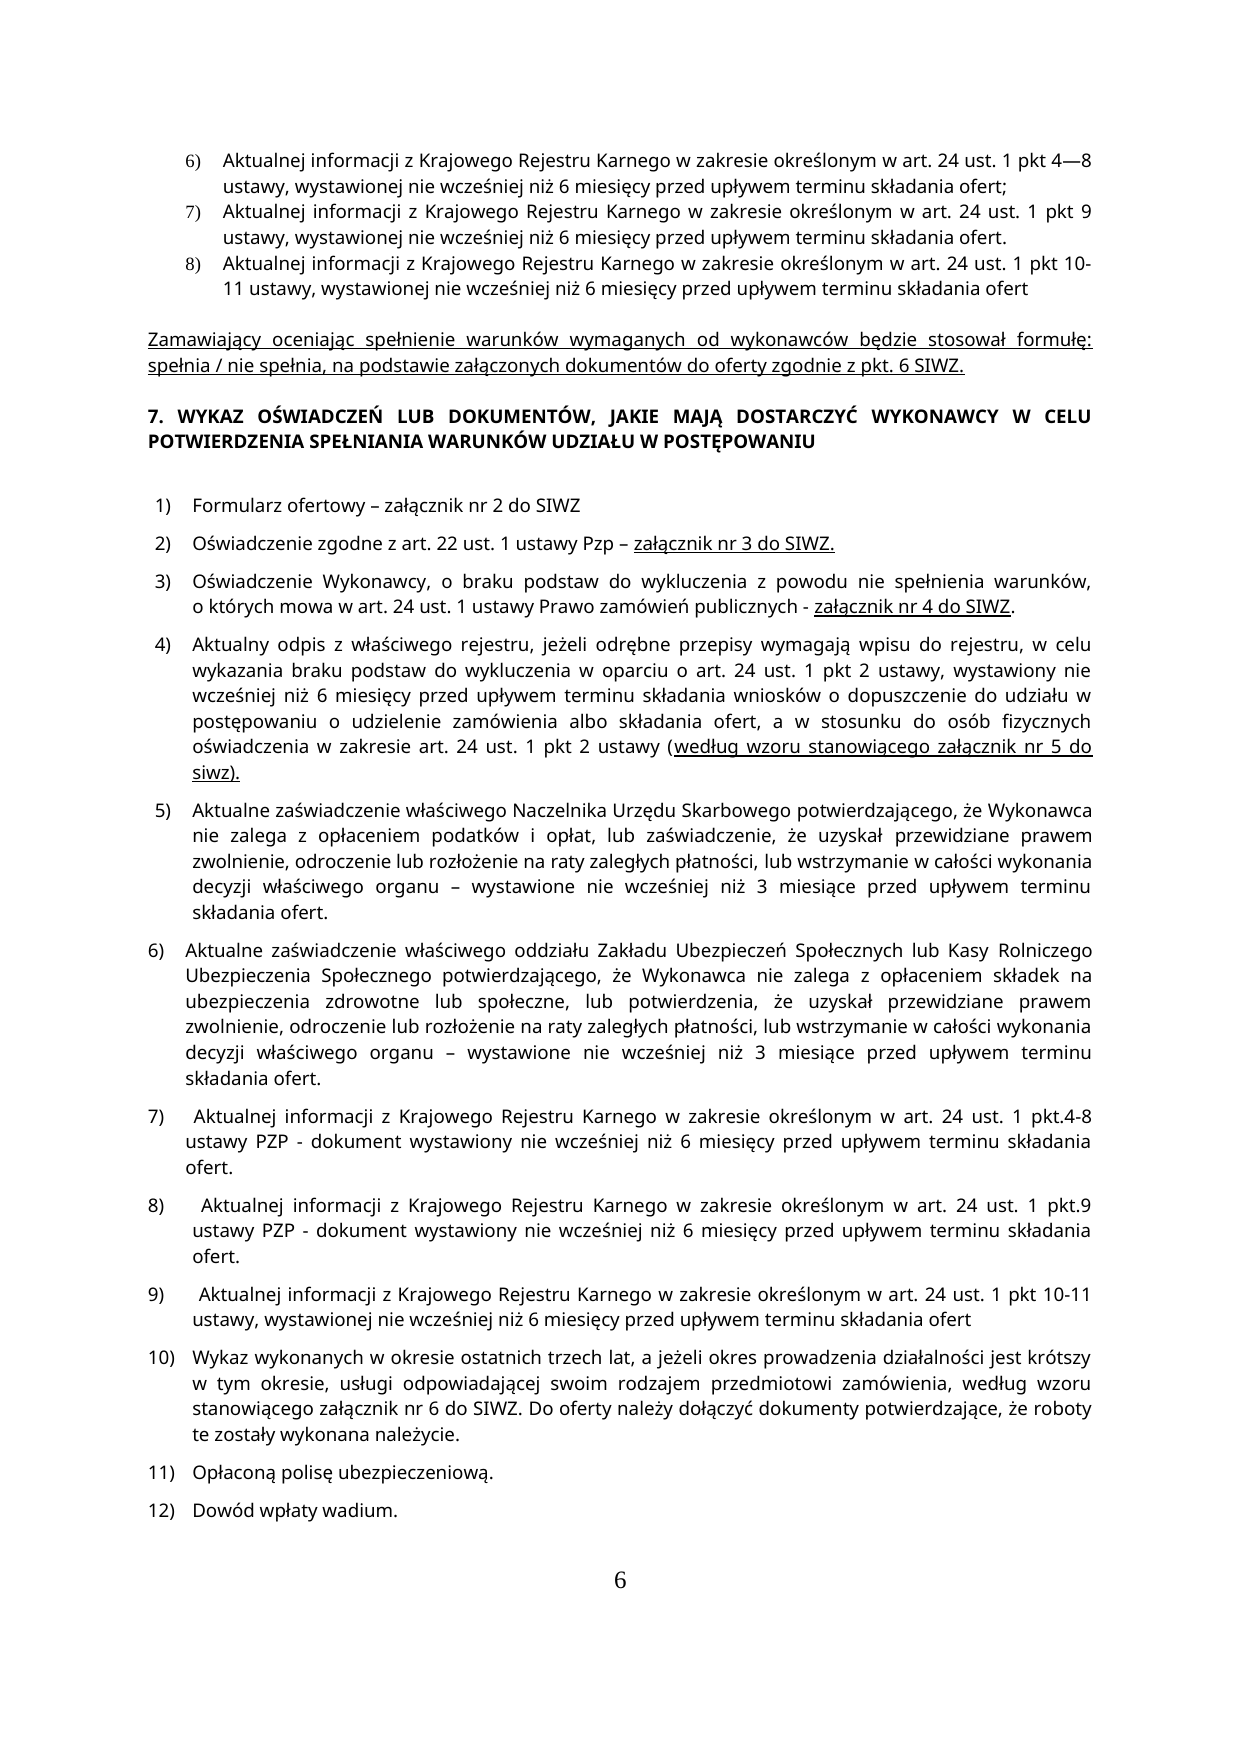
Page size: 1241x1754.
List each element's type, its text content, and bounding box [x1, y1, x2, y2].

list Aktualne zaświadczenie właściwego oddziału Zakładu Ubezpieczeń Społecznych lub Kasy Rolniczego Ubezpieczenia Społecznego potwierdzającego, że Wykonawca nie zalega z opłaceniem składek na ubezpieczenia zdrowotne lub społeczne, lub potwierdzenia, że uzyskał przewidziane prawem zwolnienie, odroczenie lub rozłożenie na raty zaległych płatności, lub wstrzymanie w całości wykonania decyzji właściwego organu – wystawione nie wcześniej niż 3 miesiące przed upływem terminu składania ofert. [148, 937, 1092, 1090]
list Aktualnej informacji z Krajowego Rejestru Karnego w zakresie określonym w art. 24 ust. 1 pkt 9 ustawy, wystawionej nie wcześniej niż 6 miesięcy przed upływem terminu składania ofert. [185, 199, 1092, 250]
list Oświadczenie Wykonawcy, o braku podstaw do wykluczenia z powodu nie spełnienia warunków, o których mowa w art. 24 ust. 1 ustawy Prawo zamówień publicznych - załącznik nr 4 do SIWZ. [154, 568, 1092, 619]
list Aktualnej informacji z Krajowego Rejestru Karnego w zakresie określonym w art. 24 ust. 1 pkt.4-8 ustawy PZP - dokument wystawiony nie wcześniej niż 6 miesięcy przed upływem terminu składania ofert. [148, 1103, 1092, 1179]
list Aktualny odpis z właściwego rejestru, jeżeli odrębne przepisy wymagają wpisu do rejestru, w celu wykazania braku podstaw do wykluczenia w oparciu o art. 24 ust. 1 pkt 2 ustawy, wystawiony nie wcześniej niż 6 miesięcy przed upływem terminu składania wniosków o dopuszczenie do udziału w postępowaniu o udzielenie zamówienia albo składania ofert, a w stosunku do osób fizycznych oświadczenia w zakresie art. 24 ust. 1 pkt 2 ustawy (według wzoru stanowiącego załącznik nr 5 do siwz). [154, 632, 1092, 785]
list Opłaconą polisę ubezpieczeniową. [148, 1459, 1092, 1485]
list Aktualne zaświadczenie właściwego Naczelnika Urzędu Skarbowego potwierdzającego, że Wykonawca nie zalega z opłaceniem podatków i opłat, lub zaświadczenie, że uzyskał przewidziane prawem zwolnienie, odroczenie lub rozłożenie na raty zaległych płatności, lub wstrzymanie w całości wykonania decyzji właściwego organu – wystawione nie wcześniej niż 3 miesiące przed upływem terminu składania ofert. [154, 797, 1092, 925]
list Formularz ofertowy – załącznik nr 2 do SIWZ [154, 492, 1092, 517]
list Dowód wpłaty wadium. [148, 1497, 1092, 1523]
text Zamawiający oceniając spełnienie warunków wymaganych od wykonawców będzie stosował formułę: spełnia / nie spełnia, na podstawie załączonych dokumentów do oferty zgodnie z pkt. 6 SIWZ. [148, 326, 1092, 348]
list Wykaz wykonanych w okresie ostatnich trzech lat, a jeżeli okres prowadzenia działalności jest krótszy w tym okresie, usługi odpowiadającej swoim rodzajem przedmiotowi zamówienia, według wzoru stanowiącego załącznik nr 6 do SIWZ. Do oferty należy dołączyć dokumenty potwierdzające, że roboty te zostały wykonana należycie. [148, 1344, 1092, 1447]
list Oświadczenie zgodne z art. 22 ust. 1 ustawy Pzp – załącznik nr 3 do SIWZ. [154, 530, 1092, 556]
list Aktualnej informacji z Krajowego Rejestru Karnego w zakresie określonym w art. 24 ust. 1 pkt 4—8 ustawy, wystawionej nie wcześniej niż 6 miesięcy przed upływem terminu składania ofert; [185, 148, 1092, 199]
text 7. WYKAZ OŚWIADCZEŃ LUB DOKUMENTÓW, JAKIE MAJĄ DOSTARCZYĆ WYKONAWCY W CELU POTWIERDZENIA SPEŁNIANIA WARUNKÓW UDZIAŁU W POSTĘPOWANIU [148, 403, 1092, 454]
text Zamawiający oceniając spełnienie warunków wymaganych od wykonawców będzie stosował formułę: spełnia / nie spełnia, na podstawie załączonych dokumentów do oferty zgodnie z pkt. 6 SIWZ. [148, 349, 1092, 377]
list Aktualnej informacji z Krajowego Rejestru Karnego w zakresie określonym w art. 24 ust. 1 pkt 10-11 ustawy, wystawionej nie wcześniej niż 6 miesięcy przed upływem terminu składania ofert [185, 250, 1092, 301]
list Aktualnej informacji z Krajowego Rejestru Karnego w zakresie określonym w art. 24 ust. 1 pkt.9 ustawy PZP - dokument wystawiony nie wcześniej niż 6 miesięcy przed upływem terminu składania ofert. [148, 1192, 1092, 1268]
list Aktualnej informacji z Krajowego Rejestru Karnego w zakresie określonym w art. 24 ust. 1 pkt 10-11 ustawy, wystawionej nie wcześniej niż 6 miesięcy przed upływem terminu składania ofert [148, 1281, 1092, 1332]
